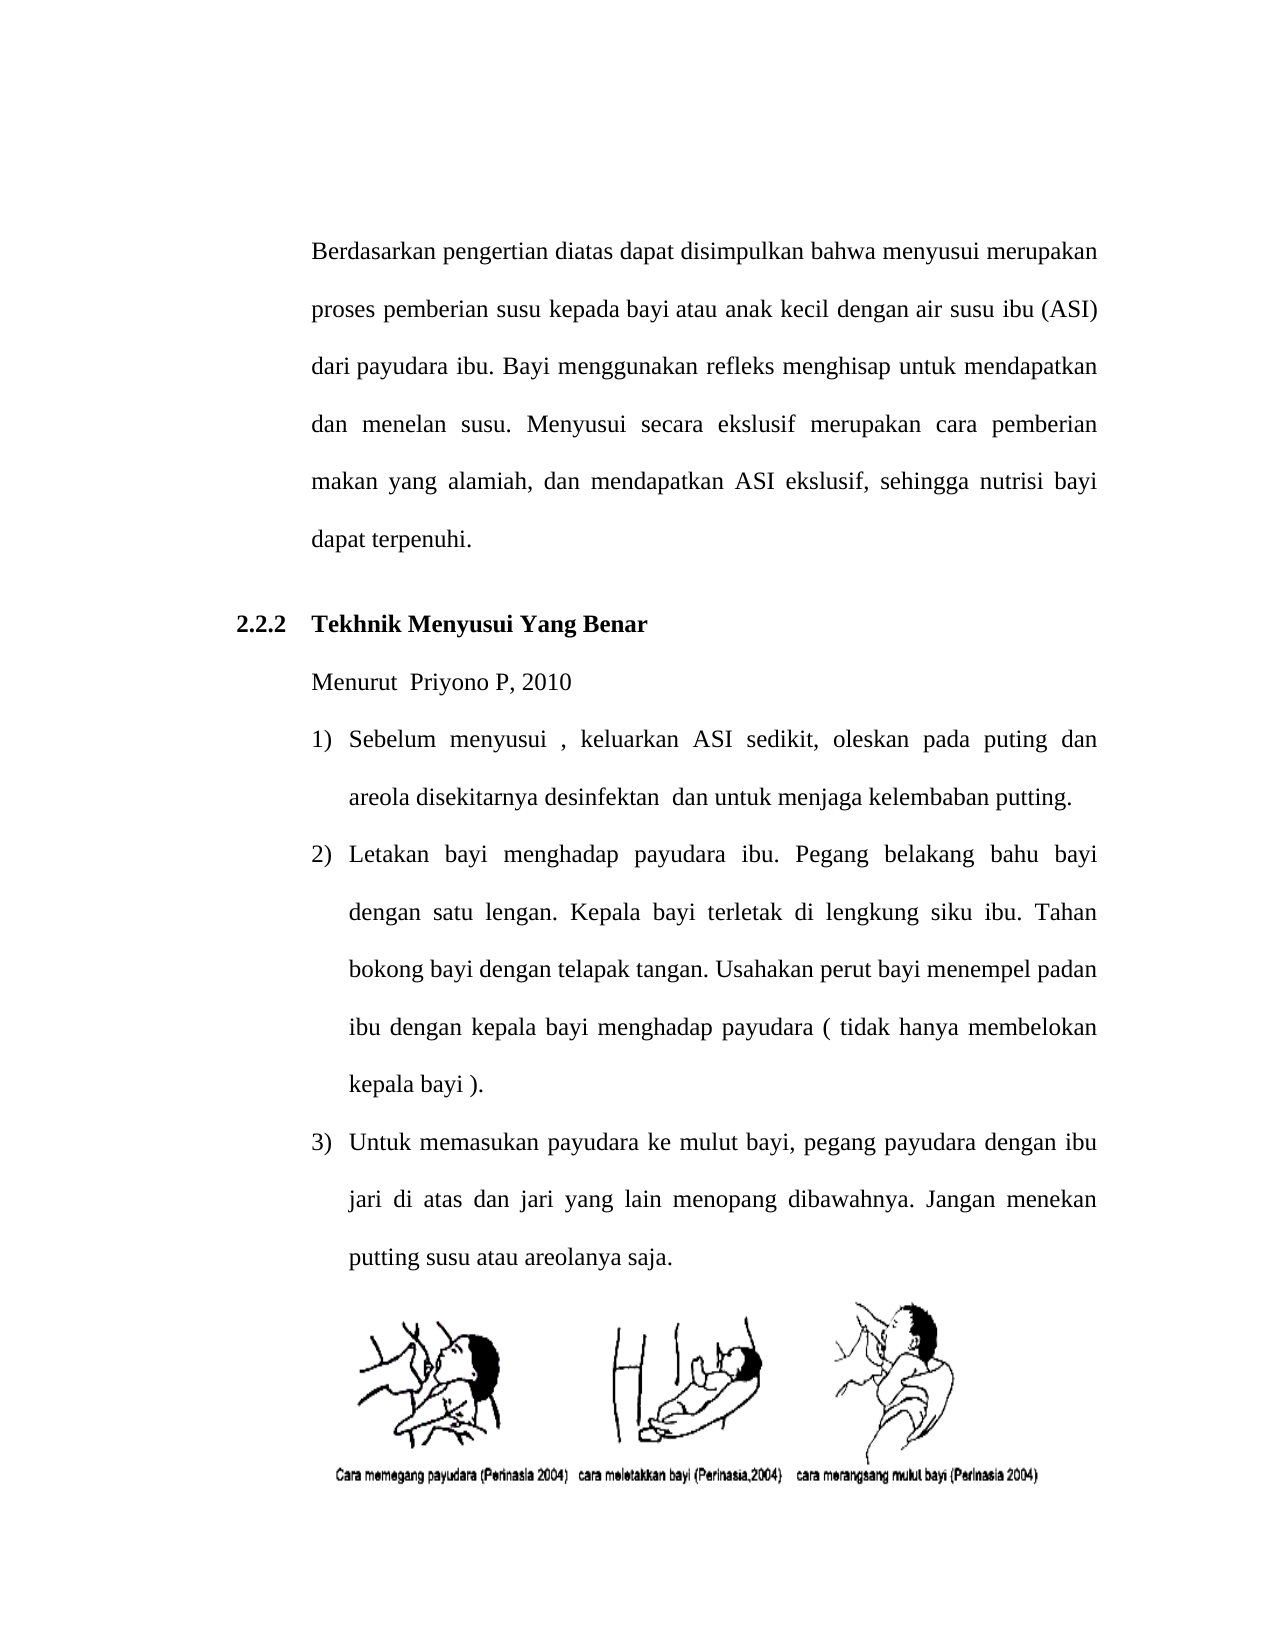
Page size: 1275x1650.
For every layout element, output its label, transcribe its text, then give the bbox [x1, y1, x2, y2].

list Tekhnik Menyusui Yang Benar [236, 609, 1098, 638]
list Untuk memasukan payudara ke mulut bayi, pegang payudara dengan ibu jari di atas dan jari yang lain menopang dibawahnya. Jangan menekan putting susu atau areolanya saja. [311, 1127, 1098, 1271]
list Sebelum menyusui , keluarkan ASI sedikit, oleskan pada puting dan areola disekitarnya desinfektan dan untuk menjaga kelembaban putting. [311, 724, 1098, 811]
text Berdasarkan pengertian diatas dapat disimpulkan bahwa menyusui merupakan proses pemberian susu kepada bayi atau anak kecil dengan air susu ibu (ASI) dari payudara ibu. Bayi menggunakan refleks menghisap untuk mendapatkan dan menelan susu. Menyusui secara ekslusif merupakan cara pemberian makan yang alamiah, dan mendapatkan ASI ekslusif, sehingga nutrisi bayi dapat terpenuhi. [311, 236, 1098, 351]
text Berdasarkan pengertian diatas dapat disimpulkan bahwa menyusui merupakan proses pemberian susu kepada bayi atau anak kecil dengan air susu ibu (ASI) dari payudara ibu. Bayi menggunakan refleks menghisap untuk mendapatkan dan menelan susu. Menyusui secara ekslusif merupakan cara pemberian makan yang alamiah, dan mendapatkan ASI ekslusif, sehingga nutrisi bayi dapat terpenuhi. [311, 380, 1098, 552]
text Menurut Priyono P, 2010 [274, 667, 1098, 696]
list Letakan bayi menghadap payudara ibu. Pegang belakang bahu bayi dengan satu lengan. Kepala bayi terletak di lengkung siku ibu. Tahan bokong bayi dengan telapak tangan. Usahakan perut bayi menempel padan ibu dengan kepala bayi menghadap payudara ( tidak hanya membelokan kepala bayi ). [311, 839, 1098, 1098]
